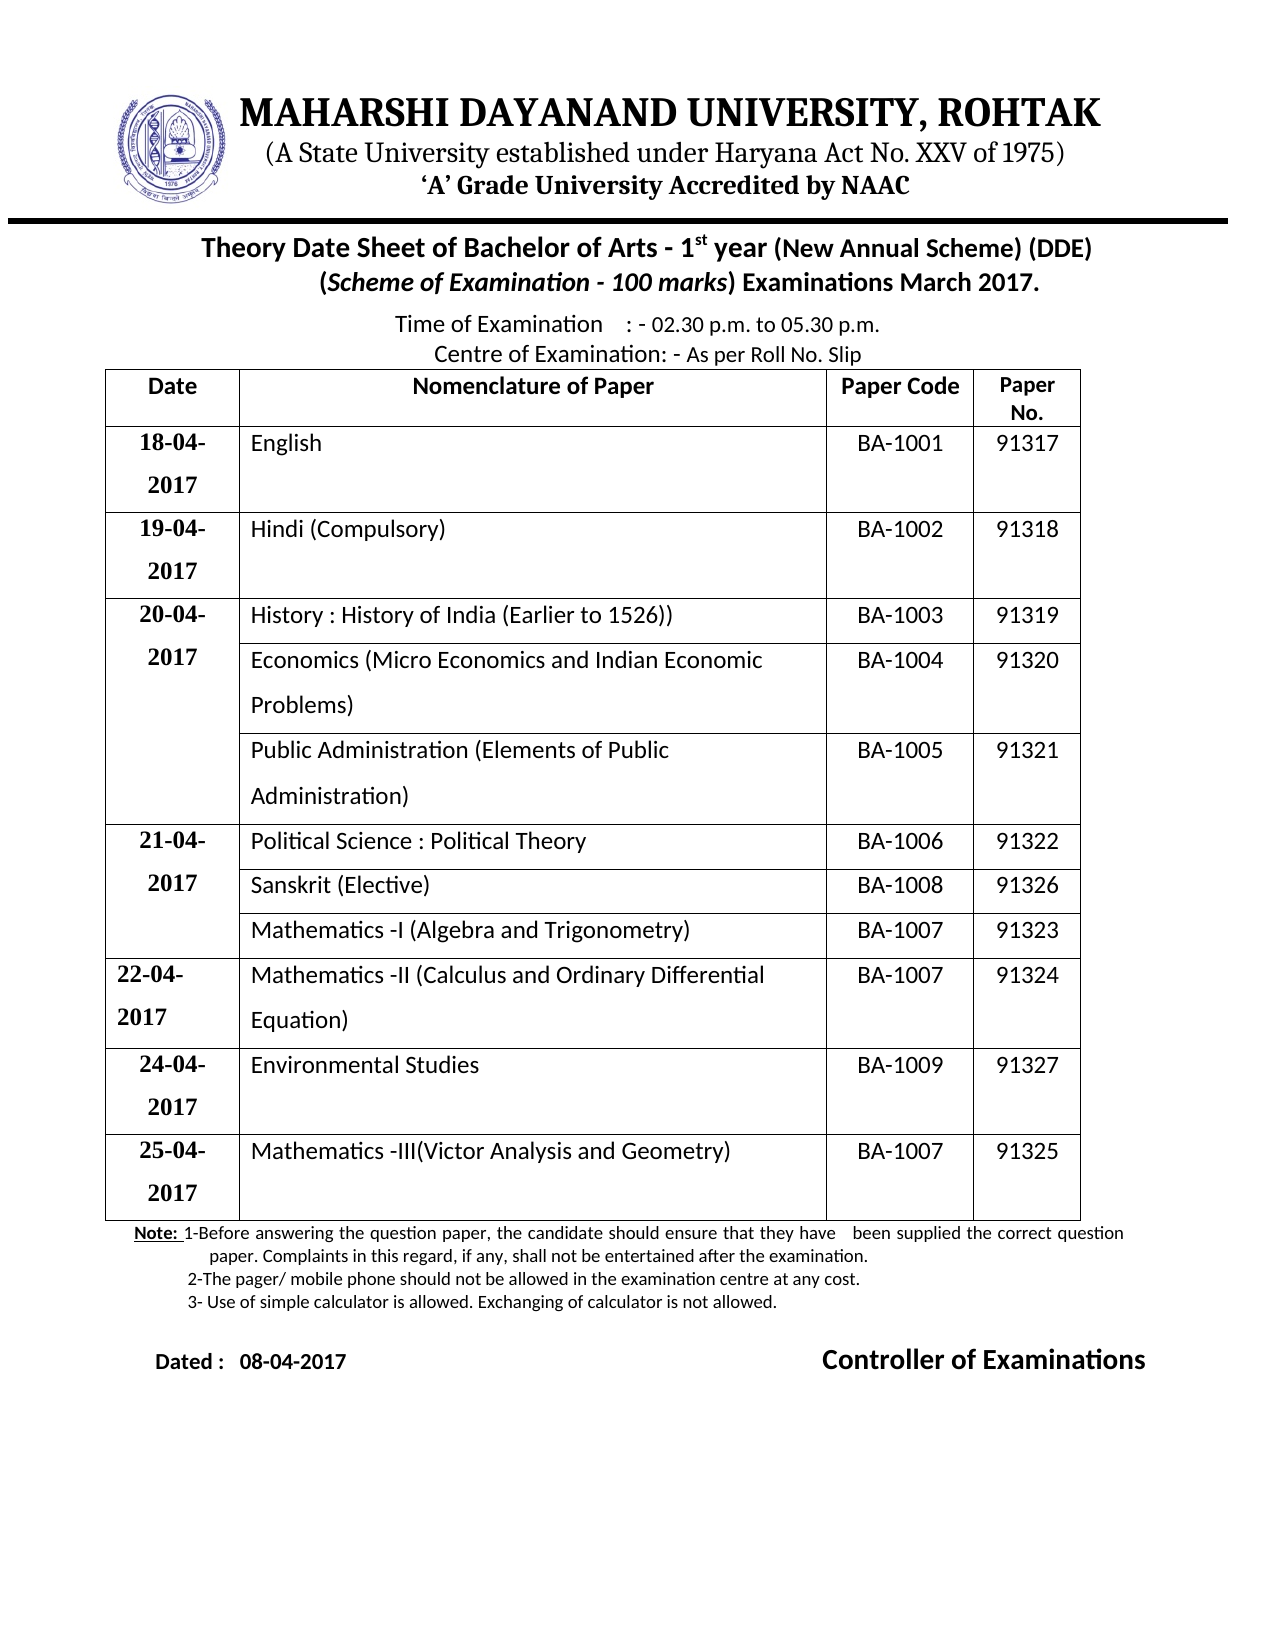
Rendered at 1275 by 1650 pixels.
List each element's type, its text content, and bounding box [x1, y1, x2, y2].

text Theory Date Sheet of Bachelor of Arts - 1st year (New Annual Scheme) (DDE) (Scheme of Examination - 100 marks) Examinations March 2017. [84, 229, 1209, 298]
table_header Nomenclature of Paper [240, 370, 826, 426]
table_cell Public Administration (Elements of Public Administration) [240, 734, 826, 824]
table_cell History : History of India (Earlier to 1526)) [240, 599, 826, 643]
table_cell BA-1006 [827, 825, 973, 868]
table_cell BA-1009 [827, 1049, 973, 1134]
table_cell 91317 [974, 427, 1080, 512]
table_cell 25-04-2017 [106, 1135, 239, 1220]
text 3- Use of simple calculator is allowed. Exchanging of calculator is not allowed. [187, 1290, 1125, 1313]
text Note: 1-Before answering the question paper, the candidate should ensure that they have been supplied the correct question paper. Complaints in this regard, if any, shall not be entertained after the examination. [134, 1221, 1125, 1267]
table_header Paper Code [827, 370, 973, 426]
table_cell Mathematics -I (Algebra and Trigonometry) [240, 914, 826, 958]
table_cell BA-1001 [827, 427, 973, 512]
text MAHARSHI DAYANAND UNIVERSITY, ROHTAK [229, 89, 1181, 137]
table_cell BA-1003 [827, 599, 973, 643]
table_cell Mathematics -II (Calculus and Ordinary Differential Equation) [240, 959, 826, 1048]
table_cell 91319 [974, 599, 1080, 643]
table_cell 21-04-2017 [106, 825, 239, 958]
text (A State University established under Haryana Act No. XXV of 1975) [229, 137, 1181, 170]
table_cell BA-1007 [827, 1135, 973, 1220]
text Centre of Examination: - As per Roll No. Slip [150, 338, 1125, 369]
table_cell BA-1004 [827, 644, 973, 733]
table_cell 91327 [974, 1049, 1080, 1134]
text ‘A’ Grade University Accredited by NAAC [229, 170, 1181, 201]
table_cell BA-1007 [827, 959, 973, 1048]
table_cell Hindi (Compulsory) [240, 513, 826, 598]
table_cell 20-04-2017 [106, 599, 239, 824]
table_cell Sanskrit (Elective) [240, 870, 826, 913]
table_cell 22-04-2017 [106, 959, 239, 1048]
table_cell Political Science : Political Theory [240, 825, 826, 868]
table_cell 91322 [974, 825, 1080, 868]
table_header Date [106, 370, 239, 426]
table_cell 91325 [974, 1135, 1080, 1220]
table_cell 18-04-2017 [106, 427, 239, 512]
text Dated : 08-04-2017 Controller of Examinations [150, 1341, 1184, 1377]
table_cell Environmental Studies [240, 1049, 826, 1134]
table_cell Mathematics -III(Victor Analysis and Geometry) [240, 1135, 826, 1220]
table_cell 91326 [974, 870, 1080, 913]
text Time of Examination : - 02.30 p.m. to 05.30 p.m. [150, 308, 1125, 338]
table_cell 91324 [974, 959, 1080, 1048]
table_header Paper No. [974, 370, 1080, 426]
table_cell BA-1002 [827, 513, 973, 598]
table_cell 91323 [974, 914, 1080, 958]
table_cell 91318 [974, 513, 1080, 598]
table_cell 91321 [974, 734, 1080, 824]
table_cell BA-1005 [827, 734, 973, 824]
table_cell 91320 [974, 644, 1080, 733]
table_cell English [240, 427, 826, 512]
picture [113, 86, 229, 218]
table_cell BA-1008 [827, 870, 973, 913]
table_cell 24-04-2017 [106, 1049, 239, 1134]
table_cell BA-1007 [827, 914, 973, 958]
table_cell 19-04-2017 [106, 513, 239, 598]
text 2-The pager/ mobile phone should not be allowed in the examination centre at any cost. [187, 1267, 1125, 1290]
table_cell Economics (Micro Economics and Indian Economic Problems) [240, 644, 826, 733]
